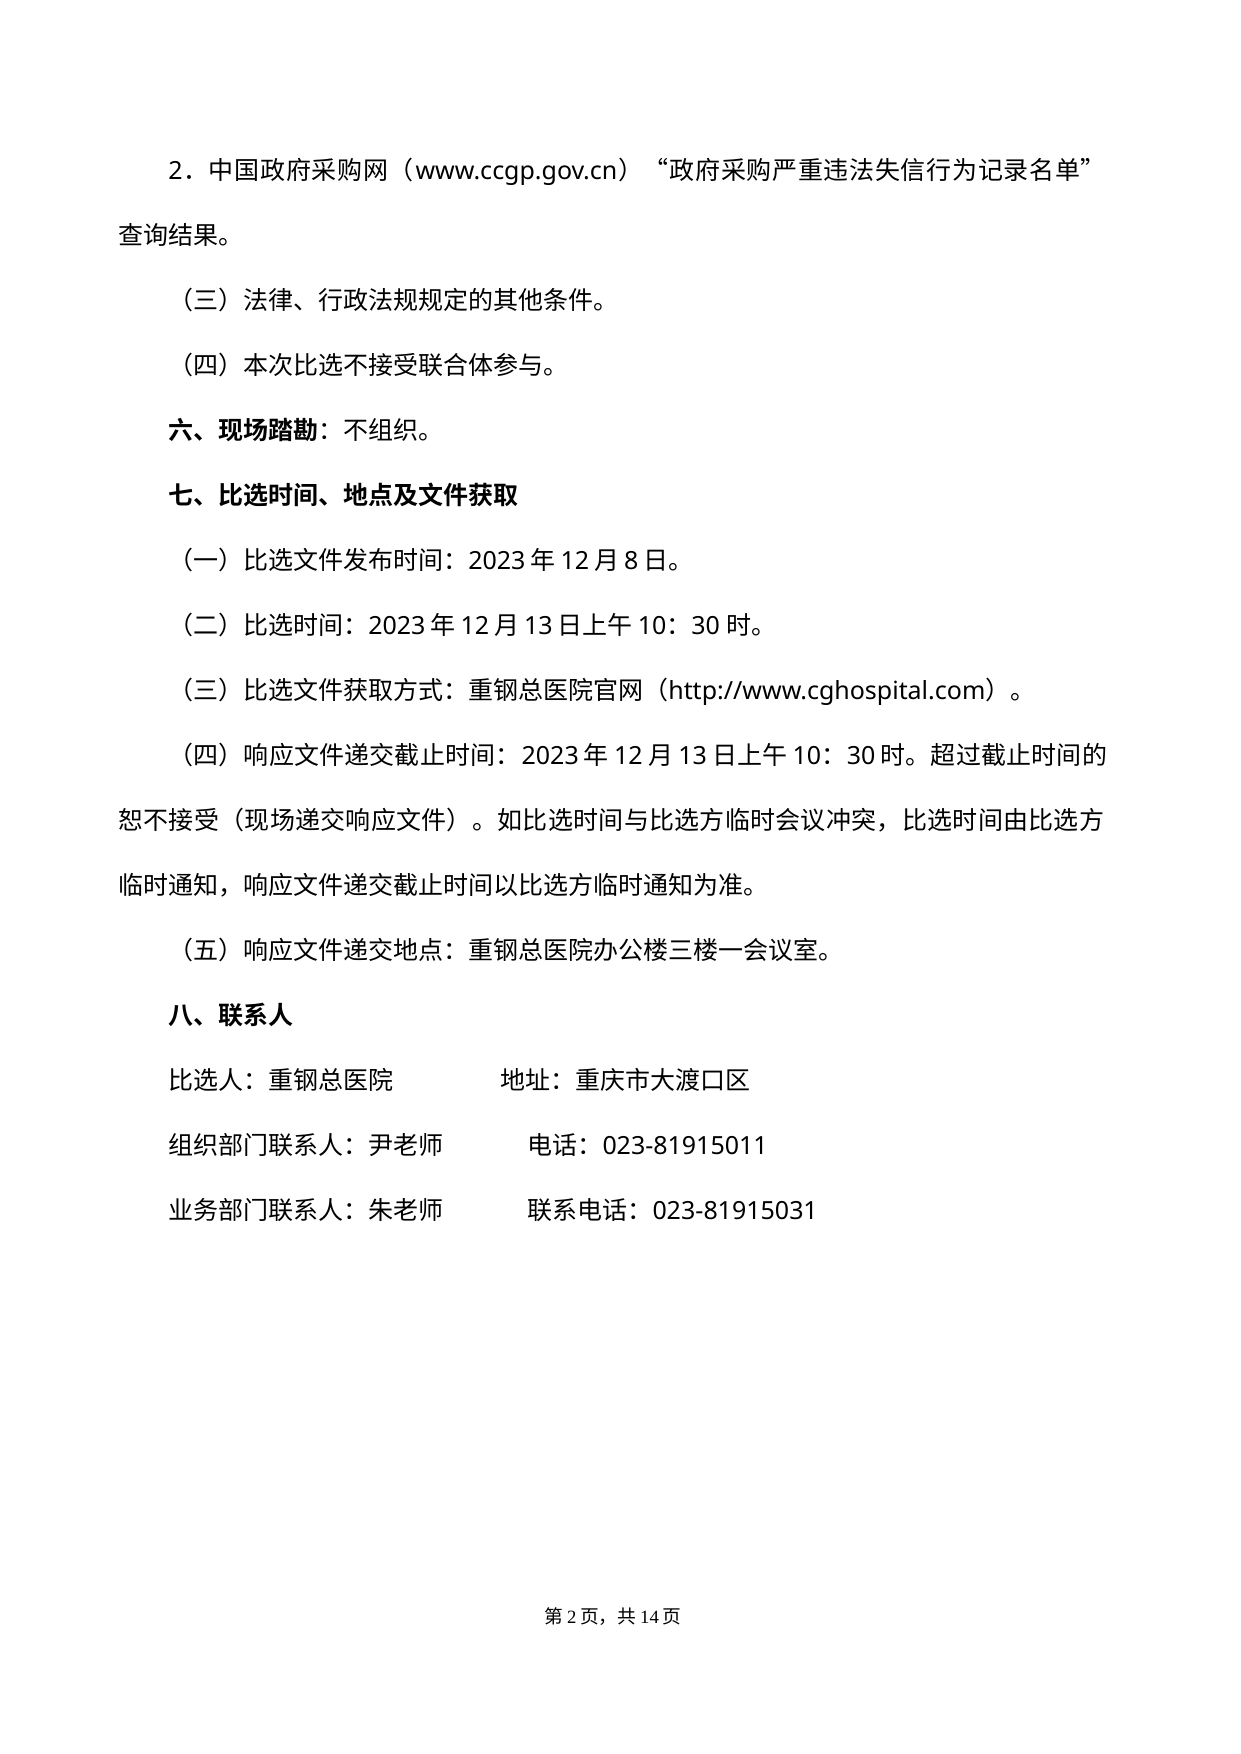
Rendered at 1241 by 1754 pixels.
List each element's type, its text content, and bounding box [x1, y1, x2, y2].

text 六、现场踏勘：不组织。 [118, 396, 1107, 461]
text （四）本次比选不接受联合体参与。 [118, 331, 1107, 396]
text 2．中国政府采购网（www.ccgp.gov.cn）“政府采购严重违法失信行为记录名单”查询结果。 [118, 136, 1107, 266]
text 业务部门联系人：朱老师 联系电话：023-81915031 [118, 1176, 1107, 1241]
text （三）比选文件获取方式：重钢总医院官网（http://www.cghospital.com）。 [118, 656, 1107, 721]
text 七、比选时间、地点及文件获取 [118, 461, 1107, 526]
text （五）响应文件递交地点：重钢总医院办公楼三楼一会议室。 [118, 916, 1107, 981]
text （一）比选文件发布时间：2023年12月8日。 [118, 526, 1107, 591]
text 八、联系人 [118, 981, 1107, 1046]
text （三）法律、行政法规规定的其他条件。 [118, 266, 1107, 331]
text （二）比选时间：2023年12月13日上午10：30 时。 [118, 591, 1107, 656]
text 比选人：重钢总医院 地址：重庆市大渡口区 [118, 1046, 1107, 1111]
text （四）响应文件递交截止时间：2023年12月13日上午10：30时。超过截止时间的恕不接受（现场递交响应文件）。如比选时间与比选方临时会议冲突，比选时间由比选方临时通知，响应文件递交截止时间以比选方临时通知为准。 [118, 721, 1107, 916]
text 组织部门联系人：尹老师 电话：023-81915011 [118, 1111, 1107, 1176]
